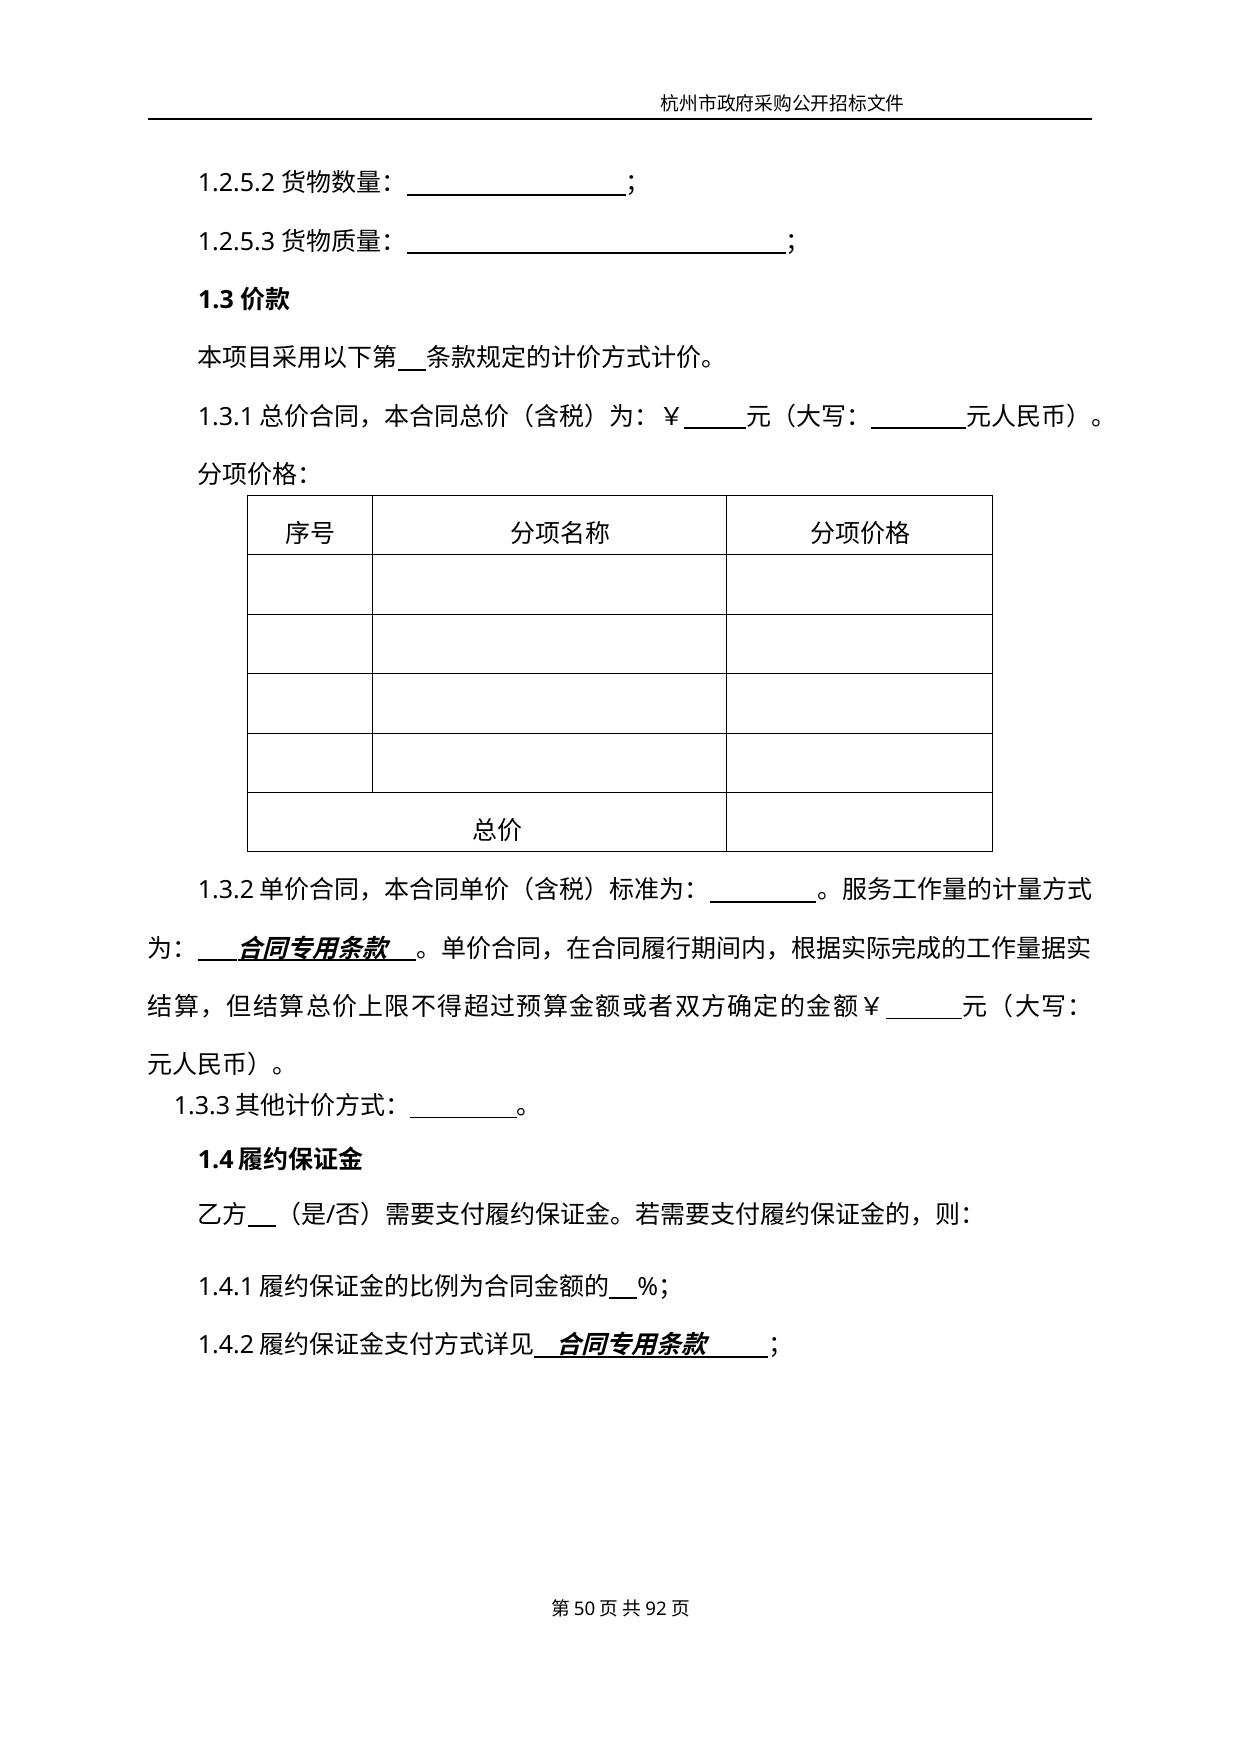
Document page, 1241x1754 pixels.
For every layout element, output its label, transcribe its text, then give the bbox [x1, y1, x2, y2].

table_cell [373, 615, 726, 673]
text 本项目采用以下第 条款规定的计价方式计价。 [148, 320, 1092, 378]
text 1.2.5.3 货物质量： ； [148, 203, 1092, 262]
table_cell [727, 734, 992, 792]
text 1.4履约保证金 [148, 1140, 1092, 1176]
text 乙方 （是/否）需要支付履约保证金。若需要支付履约保证金的，则： [148, 1194, 1092, 1231]
subtitle 1.3.3其他计价方式： 。 [148, 1086, 1092, 1122]
table_cell [727, 674, 992, 732]
text 1.3.2单价合同，本合同单价（含税）标准为： 。服务工作量的计量方式为： 合同专用条款 。单价合同，在合同履行期间内，根据实际完成的工作量据实结算，但结算总价上限不得超过预算金额或者双方确定的金额￥ 元（大写： 元人民币）。 [148, 852, 1092, 1086]
table_header 分项价格 [727, 496, 992, 554]
table_cell [727, 793, 992, 851]
text 1.4.1履约保证金的比例为合同金额的 %； [148, 1249, 1092, 1307]
table_cell [727, 615, 992, 673]
text 1.2.5.2 货物数量： ； [148, 145, 1092, 203]
table_cell [373, 555, 726, 614]
text 分项价格： [148, 437, 1092, 495]
table_cell [248, 674, 372, 732]
table_header 序号 [248, 496, 372, 554]
table_cell [248, 615, 372, 673]
text 1.3 价款 [148, 262, 1092, 320]
table_cell [373, 674, 726, 732]
table_header 分项名称 [373, 496, 726, 554]
table_cell [727, 555, 992, 614]
text 1.4.2履约保证金支付方式详见 合同专用条款 ； [148, 1307, 1092, 1365]
table_cell 总价 [248, 793, 726, 851]
table_cell [373, 734, 726, 792]
table_cell [248, 555, 372, 614]
table_cell [248, 734, 372, 792]
text 1.3.1总价合同，本合同总价（含税）为：￥ 元（大写： 元人民币）。 [148, 378, 1092, 437]
